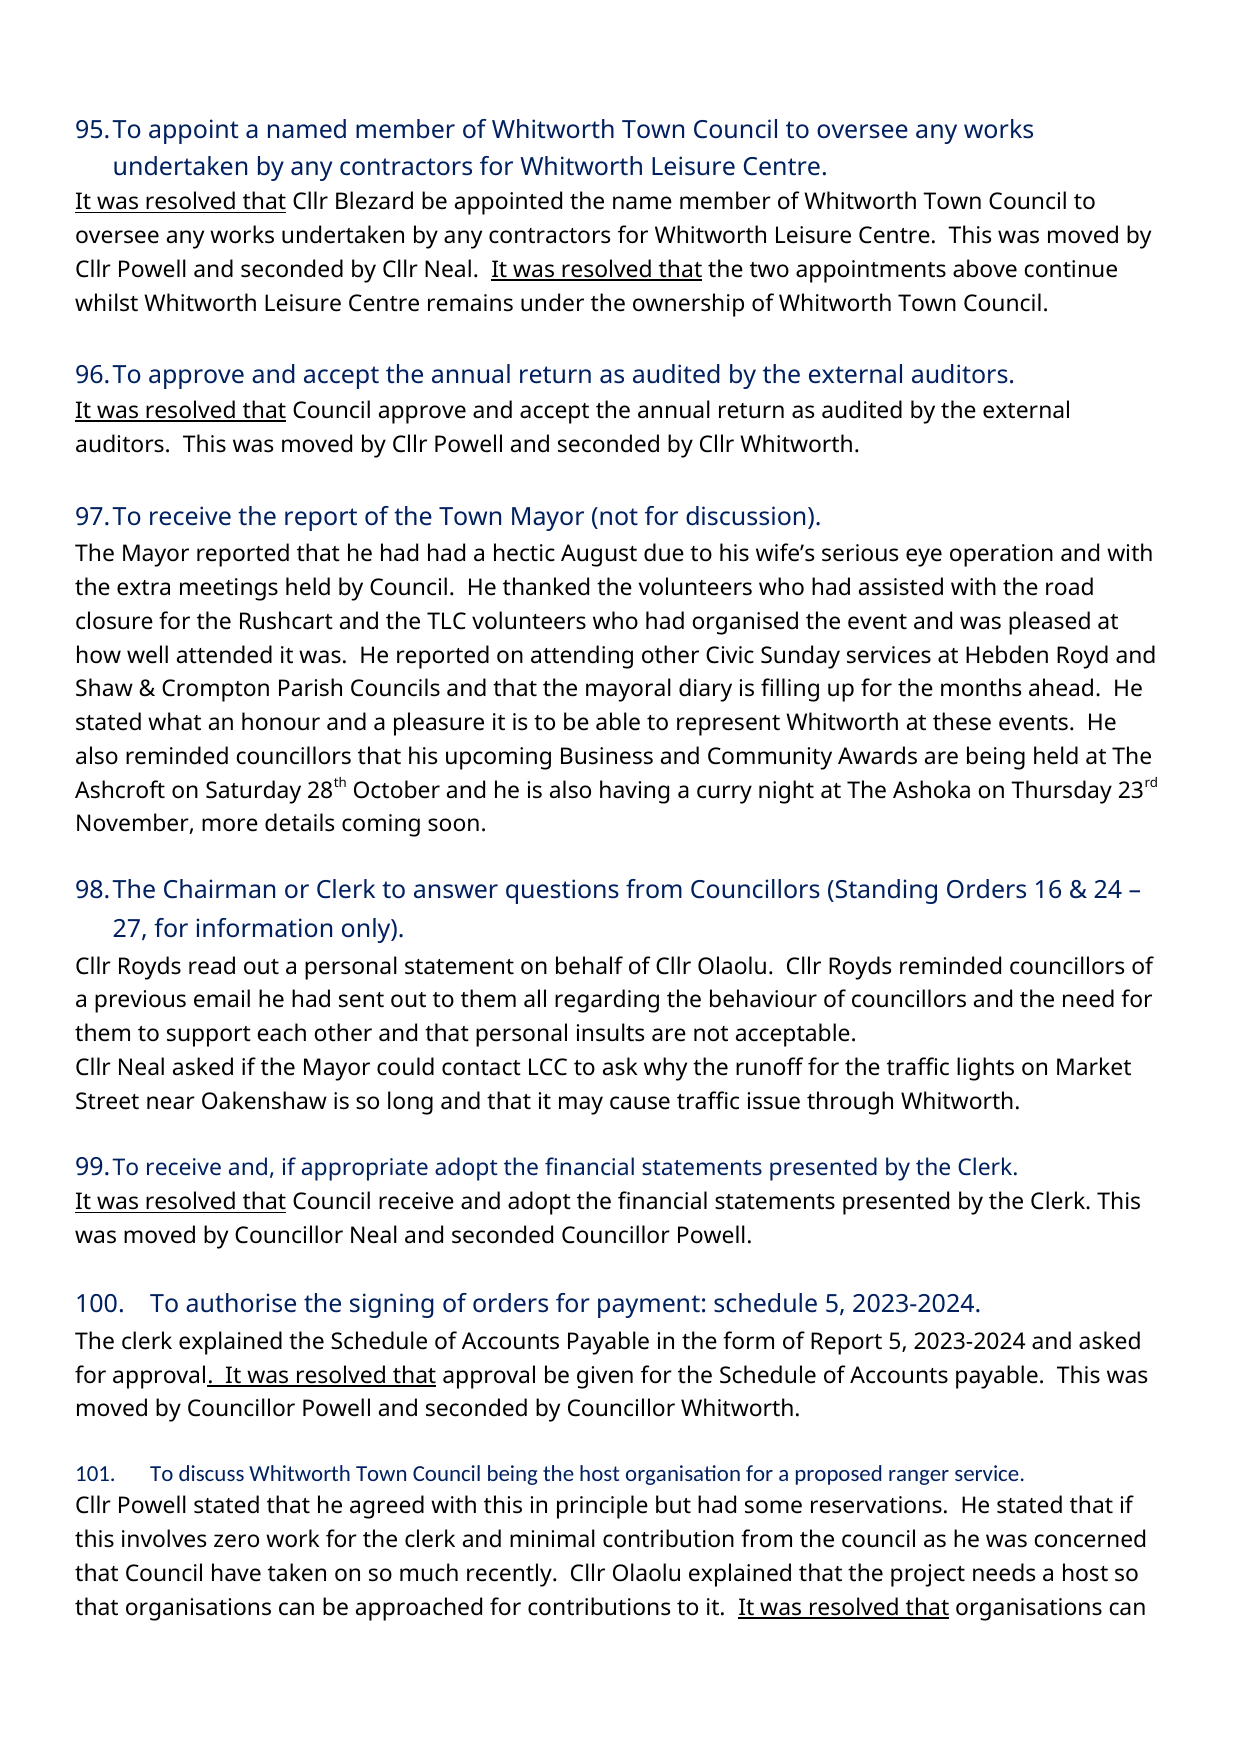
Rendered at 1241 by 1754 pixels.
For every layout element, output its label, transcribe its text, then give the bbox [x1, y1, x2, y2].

text It was resolved that Council approve and accept the annual return as audited by the external auditors. This was moved by Cllr Powell and seconded by Cllr Whitworth. [75, 394, 1165, 459]
list To appoint a named member of Whitworth Town Council to oversee any works undertaken by any contractors for Whitworth Leisure Centre. [75, 112, 1165, 183]
subtitle To authorise the signing of orders for payment: schedule 5, 2023-2024. [75, 1286, 1165, 1320]
list To approve and accept the annual return as audited by the external auditors. [75, 357, 1165, 391]
text Cllr Royds read out a personal statement on behalf of Cllr Olaolu. Cllr Royds reminded councillors of a previous email he had sent out to them all regarding the behaviour of councillors and the need for them to support each other and that personal insults are not acceptable. [75, 949, 1165, 1048]
text The clerk explained the Schedule of Accounts Payable in the form of Report 5, 2023-2024 and asked for approval. It was resolved that approval be given for the Schedule of Accounts payable. This was moved by Councillor Powell and seconded by Councillor Whitworth. [75, 1325, 1165, 1424]
text The Mayor reported that he had had a hectic August due to his wife’s serious eye operation and with the extra meetings held by Council. He thanked the volunteers who had assisted with the road closure for the Rushcart and the TLC volunteers who had organised the event and was pleased at how well attended it was. He reported on attending other Civic Sunday services at Hebden Royd and Shaw & Crompton Parish Councils and that the mayoral diary is filling up for the months ahead. He stated what an honour and a pleasure it is to be able to represent Whitworth at these events. He also reminded councillors that his upcoming Business and Community Awards are being held at The Ashcroft on Saturday 28th October and he is also having a curry night at The Ashoka on Thursday 23rd November, more details coming soon. [75, 537, 1165, 838]
subtitle The Chairman or Clerk to answer questions from Councillors (Standing Orders 16 & 24 – 27, for information only). [75, 871, 1165, 944]
text It was resolved that Cllr Blezard be appointed the name member of Whitworth Town Council to oversee any works undertaken by any contractors for Whitworth Leisure Centre. This was moved by Cllr Powell and seconded by Cllr Neal. It was resolved that the two appointments above continue whilst Whitworth Leisure Centre remains under the ownership of Whitworth Town Council. [75, 185, 1165, 318]
list To receive and, if appropriate adopt the financial statements presented by the Clerk. [75, 1148, 1165, 1183]
text Cllr Neal asked if the Mayor could contact LCC to ask why the runoff for the traffic lights on Market Street near Oakenshaw is so long and that it may cause traffic issue through Whitworth. [75, 1051, 1165, 1116]
text It was resolved that Council receive and adopt the financial statements presented by the Clerk. This was moved by Councillor Neal and seconded Councillor Powell. [75, 1185, 1165, 1250]
list To discuss Whitworth Town Council being the host organisation for a proposed ranger service. [75, 1459, 1165, 1487]
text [75, 1489, 1165, 1622]
subtitle To receive the report of the Town Mayor (not for discussion). [75, 498, 1165, 532]
